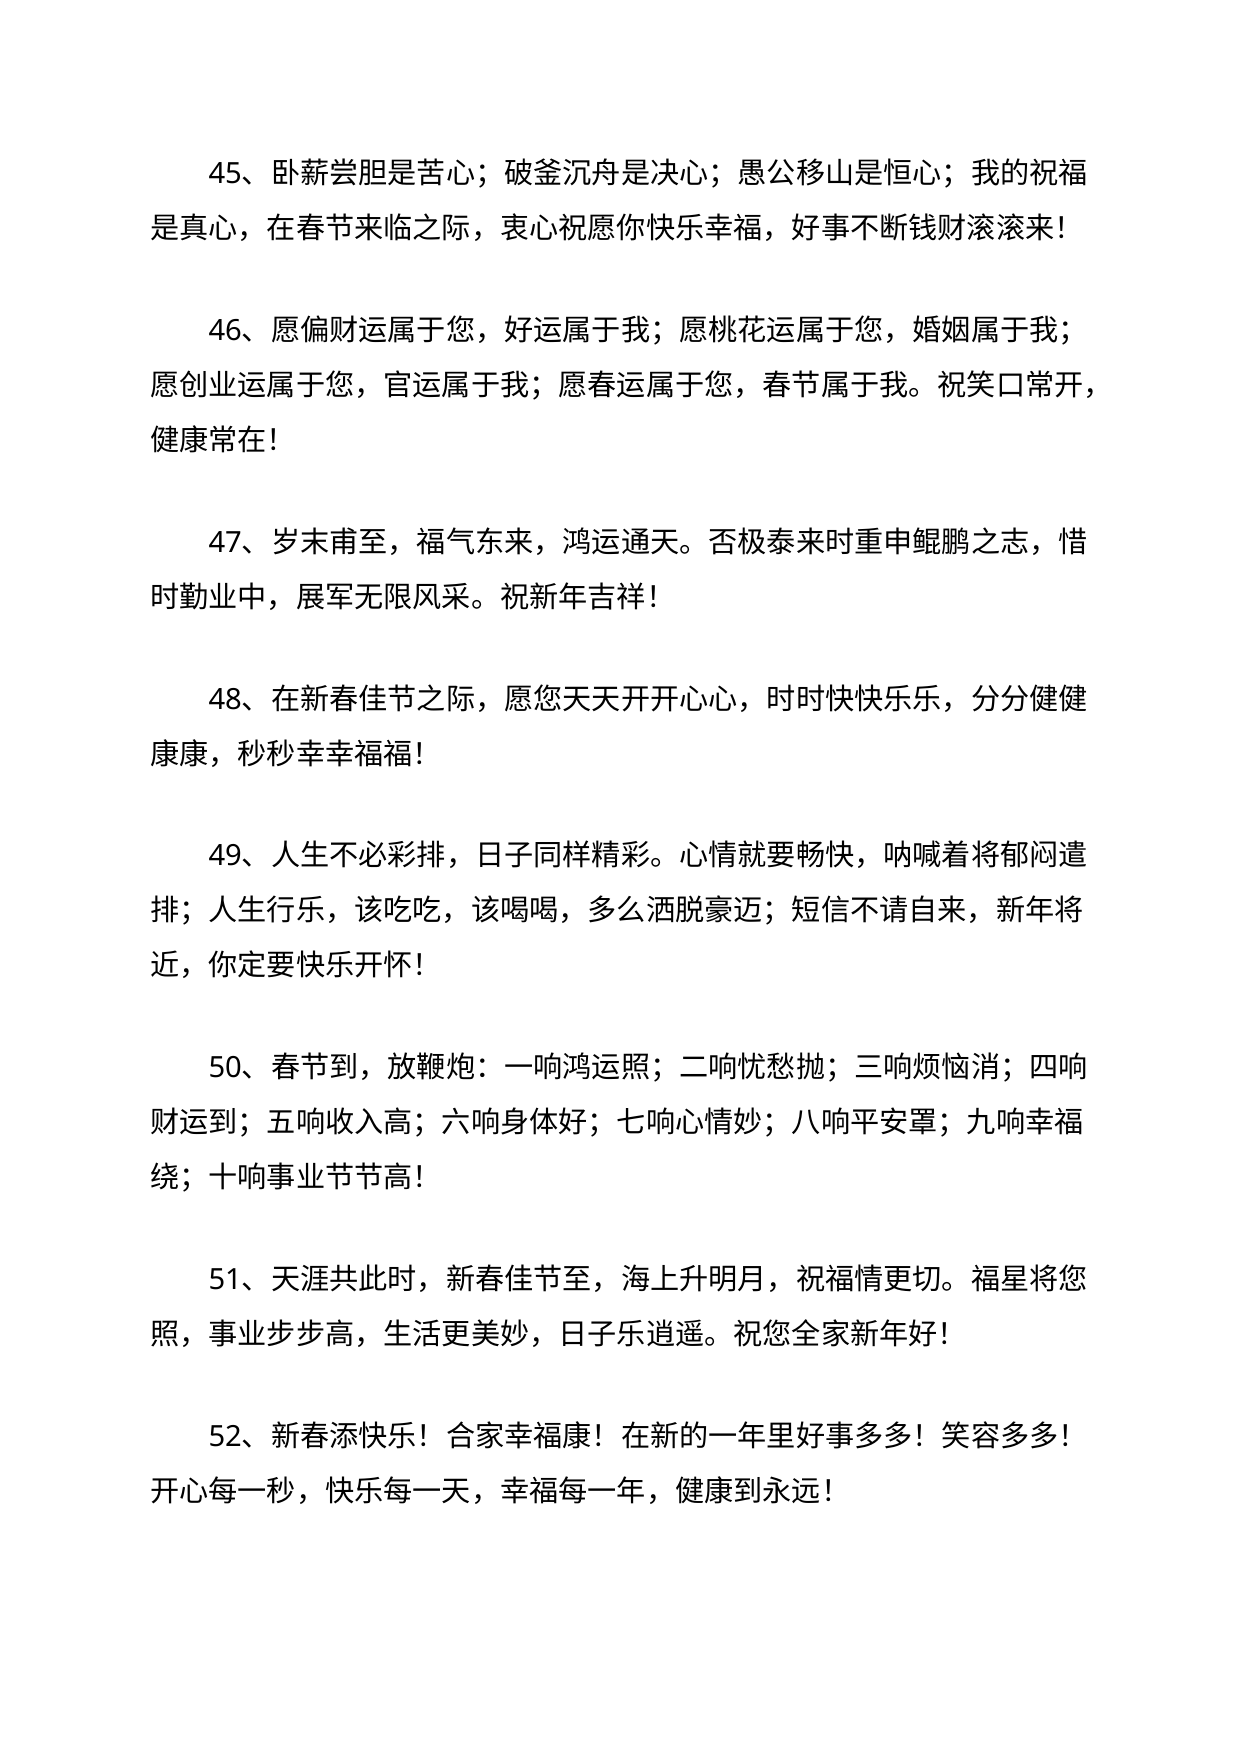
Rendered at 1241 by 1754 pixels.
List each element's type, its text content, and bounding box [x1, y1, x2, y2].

text 50、春节到，放鞭炮：一响鸿运照；二响忧愁抛；三响烦恼消；四响财运到；五响收入高；六响身体好；七响心情妙；八响平安罩；九响幸福绕；十响事业节节高！ [150, 1044, 1090, 1196]
text 51、天涯共此时，新春佳节至，海上升明月，祝福情更切。福星将您照，事业步步高，生活更美妙，日子乐逍遥。祝您全家新年好！ [150, 1255, 1090, 1353]
text 48、在新春佳节之际，愿您天天开开心心，时时快快乐乐，分分健健康康，秒秒幸幸福福！ [150, 675, 1090, 772]
text 49、人生不必彩排，日子同样精彩。心情就要畅快，呐喊着将郁闷遣排；人生行乐，该吃吃，该喝喝，多么洒脱豪迈；短信不请自来，新年将近，你定要快乐开怀！ [150, 832, 1090, 984]
text 46、愿偏财运属于您，好运属于我；愿桃花运属于您，婚姻属于我；愿创业运属于您，官运属于我；愿春运属于您，春节属于我。祝笑口常开，健康常在！ [150, 307, 1090, 459]
text 52、新春添快乐！合家幸福康！在新的一年里好事多多！笑容多多！开心每一秒，快乐每一天，幸福每一年，健康到永远！ [150, 1412, 1090, 1509]
text 47、岁末甫至，福气东来，鸿运通天。否极泰来时重申鲲鹏之志，惜时勤业中，展军无限风采。祝新年吉祥！ [150, 518, 1090, 616]
text 45、卧薪尝胆是苦心；破釜沉舟是决心；愚公移山是恒心；我的祝福是真心，在春节来临之际，衷心祝愿你快乐幸福，好事不断钱财滚滚来！ [150, 150, 1090, 247]
